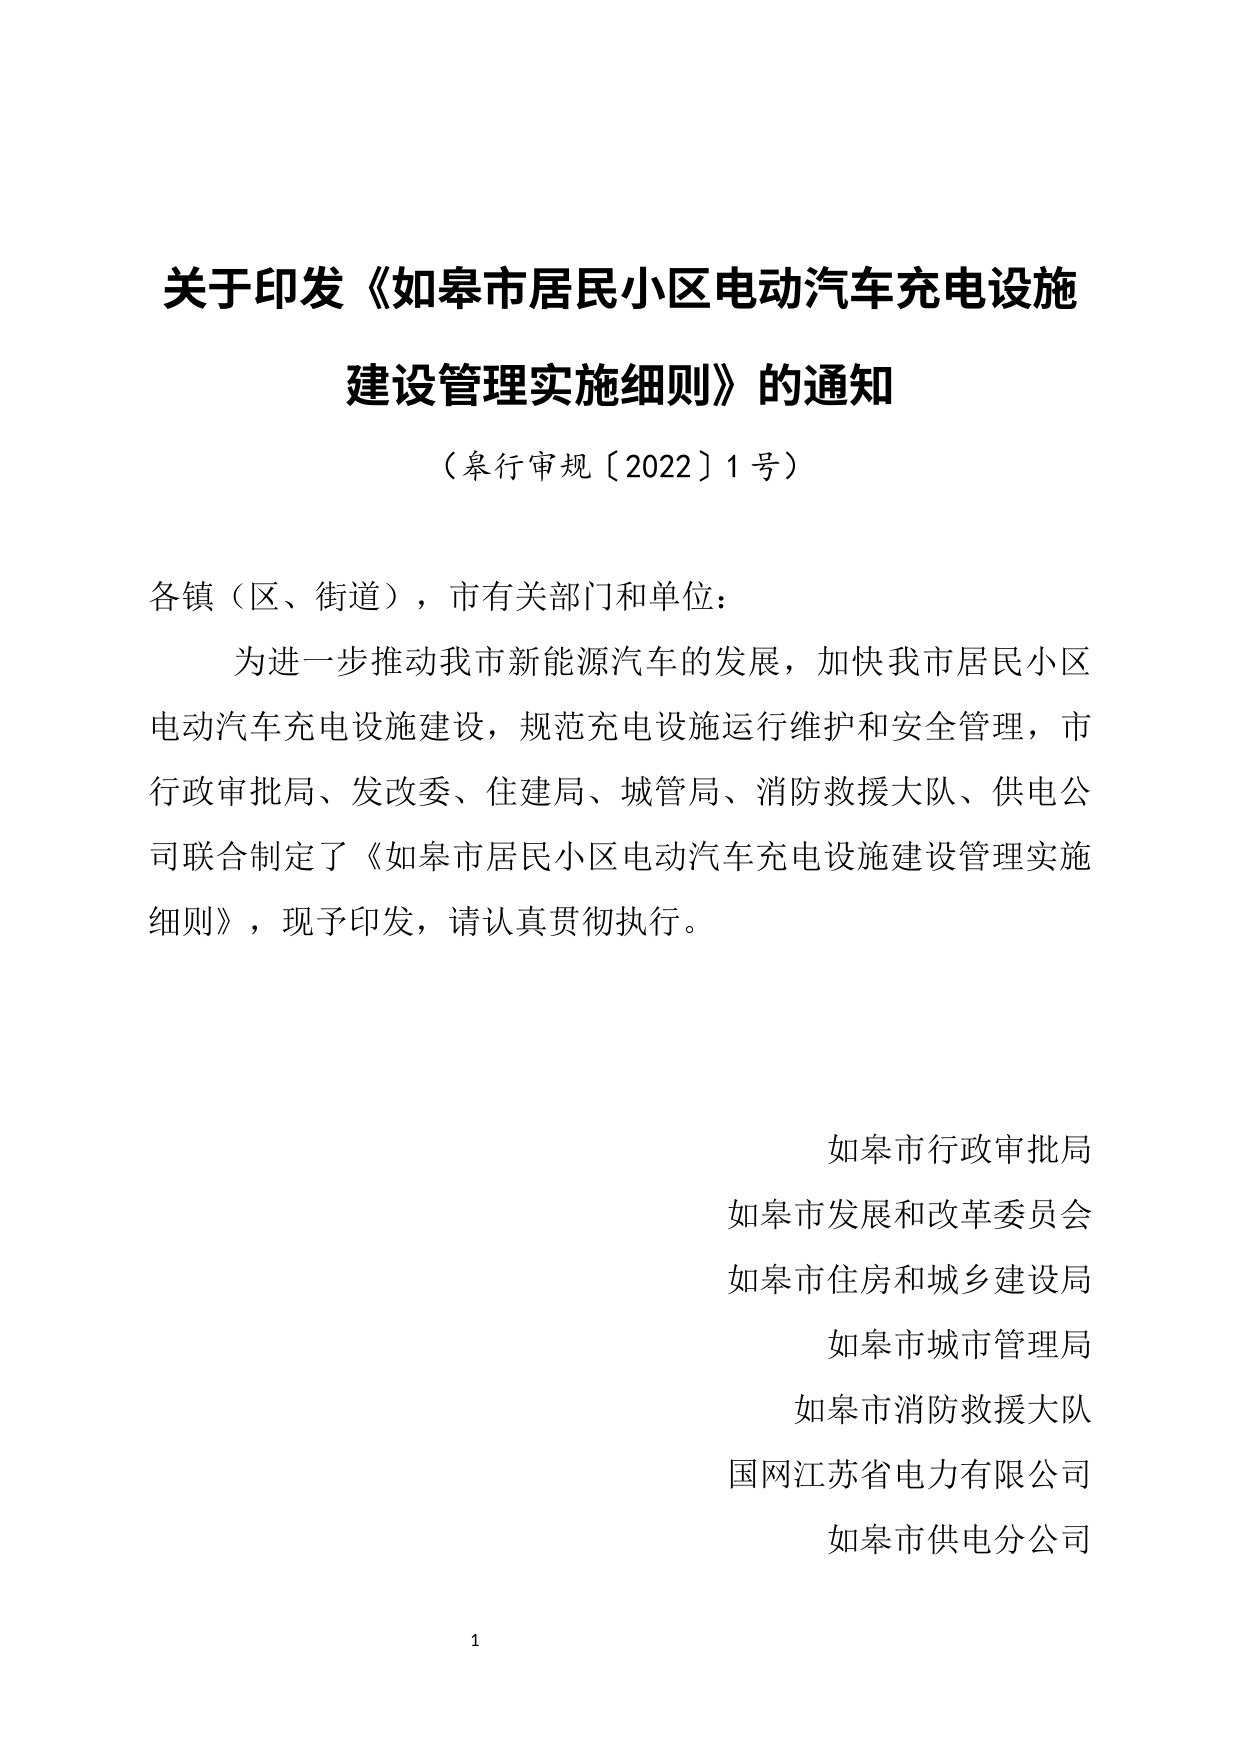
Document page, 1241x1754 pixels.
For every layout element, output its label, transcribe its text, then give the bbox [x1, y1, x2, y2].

text （皋行审规〔2022〕1号） [148, 432, 1093, 497]
list 如皋市供电分公司 [148, 1504, 1093, 1569]
list 如皋市消防救援大队 [148, 1374, 1093, 1439]
text 如皋市住房和城乡建设局 [148, 1244, 1093, 1309]
text 为进一步推动我市新能源汽车的发展，加快我市居民小区电动汽车充电设施建设，规范充电设施运行维护和安全管理，市行政审批局、发改委、住建局、城管局、消防救援大队、供电公司联合制定了《如皋市居民小区电动汽车充电设施建设管理实施细则》，现予印发，请认真贯彻执行。 [148, 627, 1093, 952]
text 各镇（区、街道），市有关部门和单位： [148, 562, 1093, 627]
text 如皋市发展和改革委员会 [148, 1179, 1093, 1244]
text 如皋市行政审批局 [148, 1114, 1093, 1179]
text 如皋市城市管理局 [148, 1309, 1093, 1374]
list 国网江苏省电力有限公司 [148, 1439, 1093, 1504]
text 关于印发《如皋市居民小区电动汽车充电设施建设管理实施细则》的通知 [148, 237, 1093, 432]
